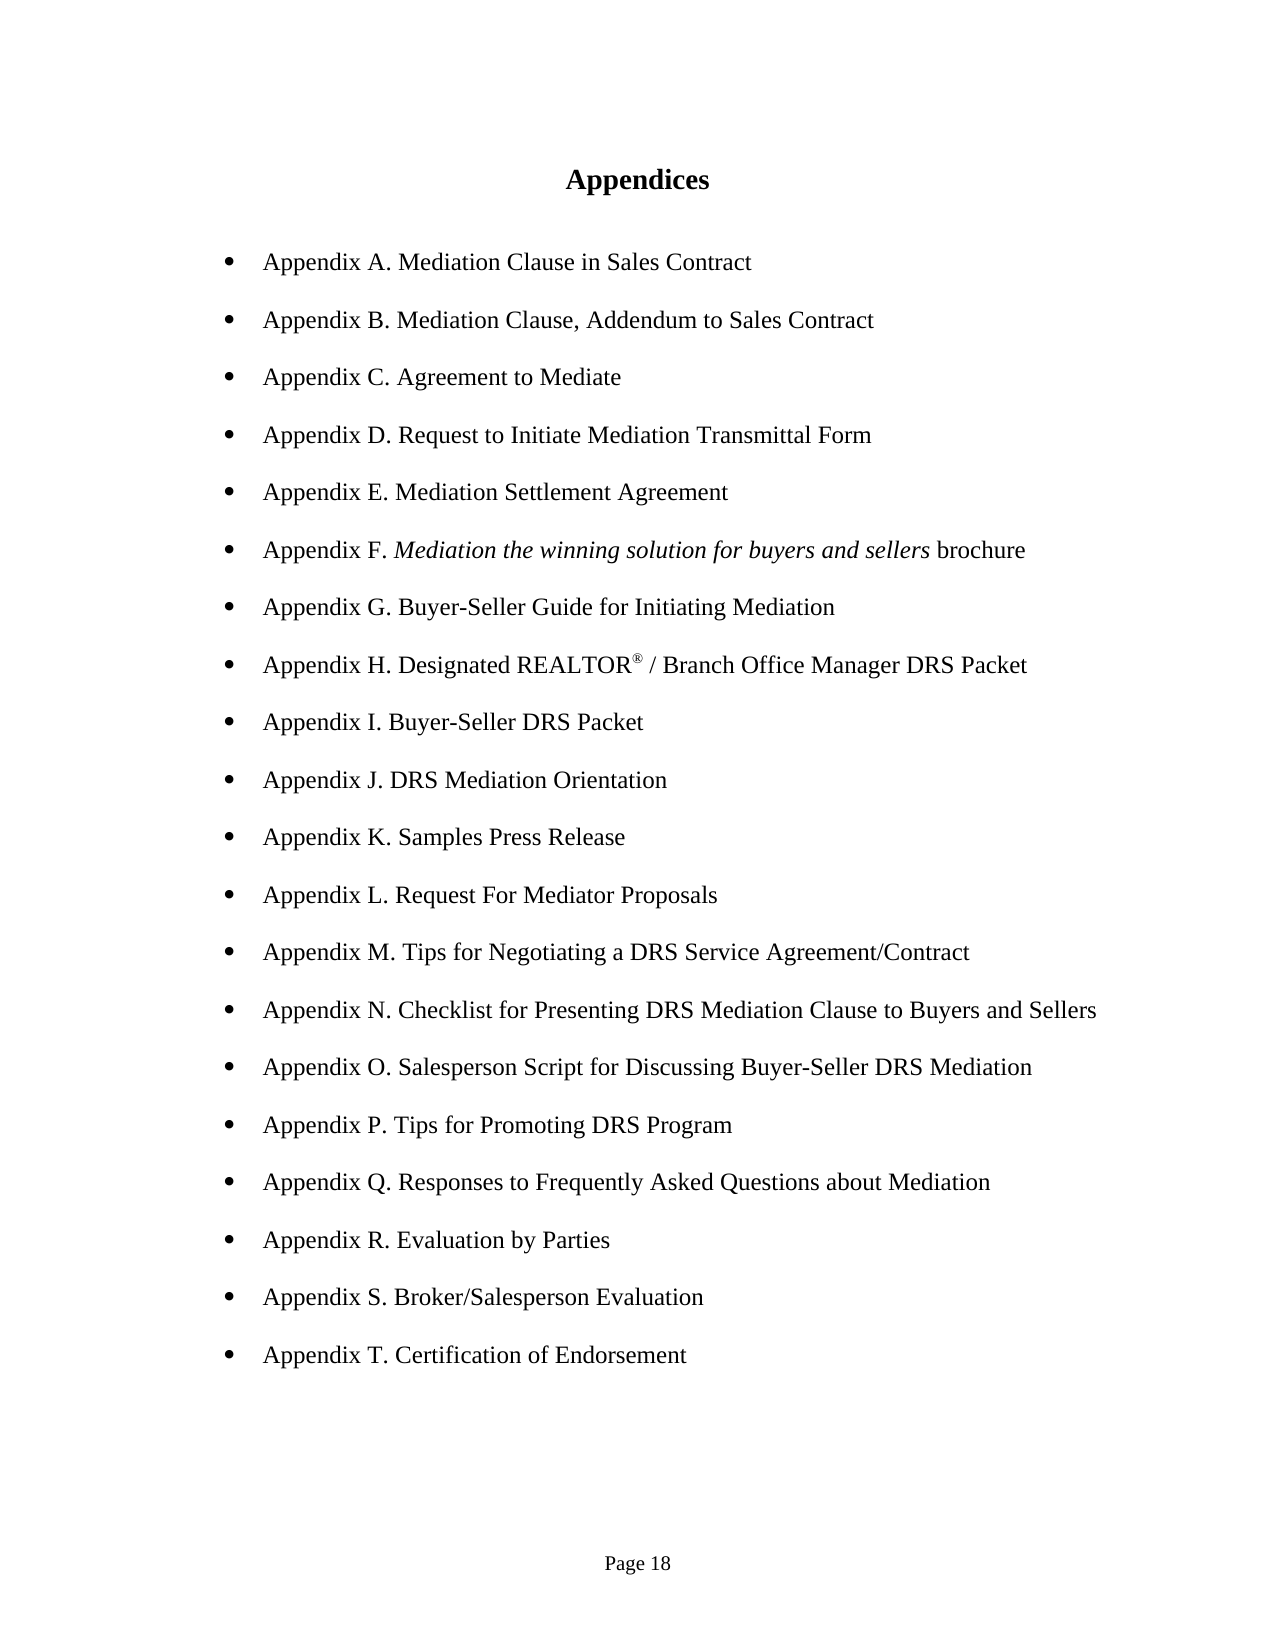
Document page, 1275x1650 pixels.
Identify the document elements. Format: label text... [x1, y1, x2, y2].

list Appendix A. Mediation Clause in Sales Contract [225, 247, 1125, 276]
list Appendix E. Mediation Settlement Agreement [225, 477, 1125, 506]
list Appendix L. Request For Mediator Proposals [225, 880, 1125, 909]
list Appendix K. Samples Press Release [225, 822, 1125, 851]
list Appendix J. DRS Mediation Orientation [225, 765, 1125, 794]
list Appendix D. Request to Initiate Mediation Transmittal Form [225, 420, 1125, 449]
list Appendix S. Broker/Salesperson Evaluation [225, 1282, 1125, 1311]
list Appendix T. Certification of Endorsement [225, 1340, 1125, 1369]
list Appendix G. Buyer-Seller Guide for Initiating Mediation [225, 592, 1125, 621]
text Appendices [150, 162, 1125, 196]
list Appendix Q. Responses to Frequently Asked Questions about Mediation [225, 1167, 1125, 1196]
list Appendix N. Checklist for Presenting DRS Mediation Clause to Buyers and Sellers [225, 995, 1125, 1024]
list Appendix C. Agreement to Mediate [225, 362, 1125, 391]
list Appendix H. Designated REALTOR® / Branch Office Manager DRS Packet [225, 650, 1125, 679]
list Appendix M. Tips for Negotiating a DRS Service Agreement/Contract [225, 937, 1125, 966]
list Appendix O. Salesperson Script for Discussing Buyer-Seller DRS Mediation [225, 1052, 1125, 1081]
list Appendix R. Evaluation by Parties [225, 1225, 1125, 1254]
list Appendix B. Mediation Clause, Addendum to Sales Contract [225, 305, 1125, 334]
list Appendix P. Tips for Promoting DRS Program [225, 1110, 1125, 1139]
list Appendix F. Mediation the winning solution for buyers and sellers brochure [225, 535, 1125, 564]
list Appendix I. Buyer-Seller DRS Packet [225, 707, 1125, 736]
